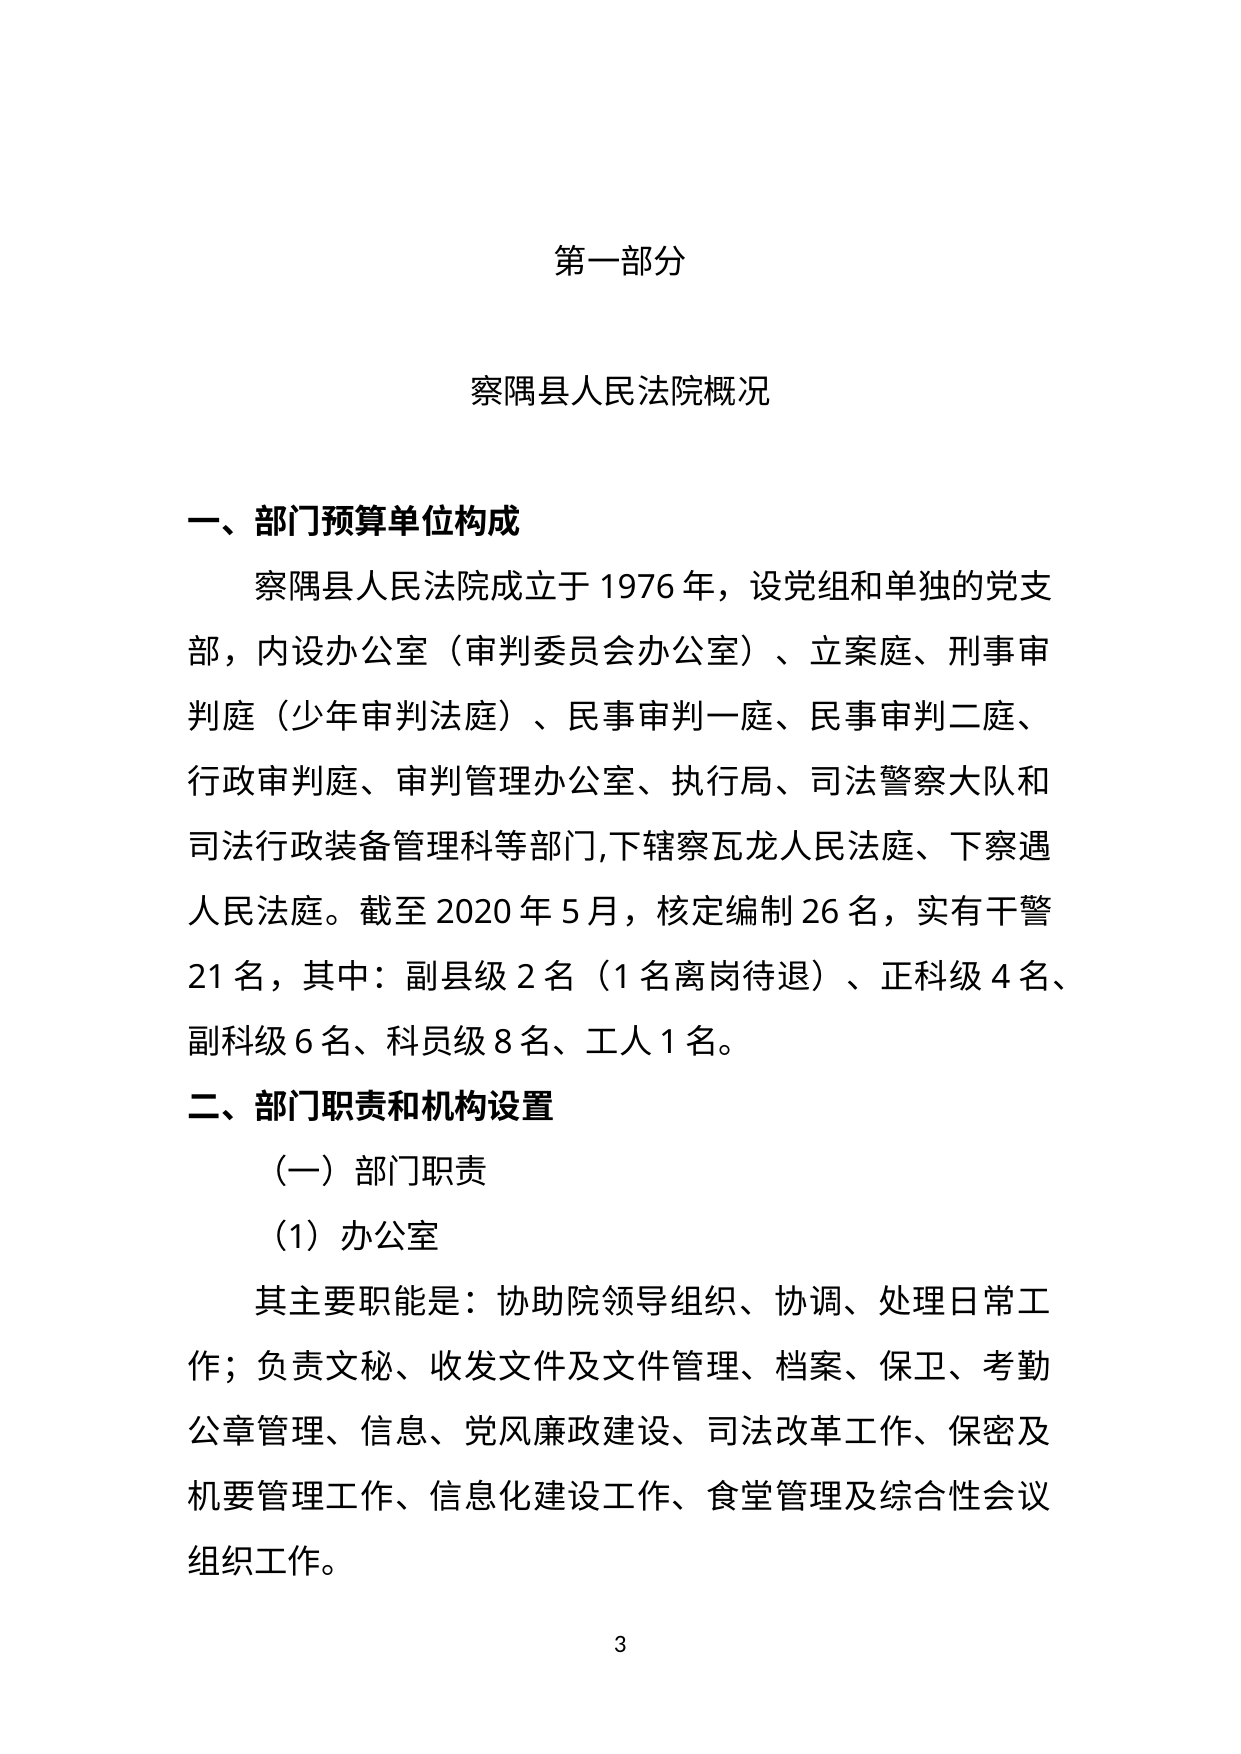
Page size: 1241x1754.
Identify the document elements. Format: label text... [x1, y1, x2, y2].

text （一）部门职责 [187, 1137, 1053, 1202]
text 二、部门职责和机构设置 [187, 1072, 1053, 1137]
text 察隅县人民法院概况 [187, 357, 1053, 422]
text （1）办公室 [187, 1202, 1053, 1267]
text 察隅县人民法院成立于1976年，设党组和单独的党支部，内设办公室（审判委员会办公室）、立案庭、刑事审判庭（少年审判法庭）、民事审判一庭、民事审判二庭、行政审判庭、审判管理办公室、执行局、司法警察大队和司法行政装备管理科等部门,下辖察瓦龙人民法庭、下察遇人民法庭。截至2020年5月，核定编制26名，实有干警21名，其中：副县级2名（1名离岗待退）、正科级4名、副科级6名、科员级8名、工人1名。 [187, 552, 1053, 1072]
text 一、部门预算单位构成 [187, 487, 1053, 552]
text 其主要职能是：协助院领导组织、协调、处理日常工作；负责文秘、收发文件及文件管理、档案、保卫、考勤、公章管理、信息、党风廉政建设、司法改革工作、保密及机要管理工作、信息化建设工作、食堂管理及综合性会议组织工作。 [187, 1267, 1053, 1592]
text 第一部分 [187, 227, 1053, 292]
